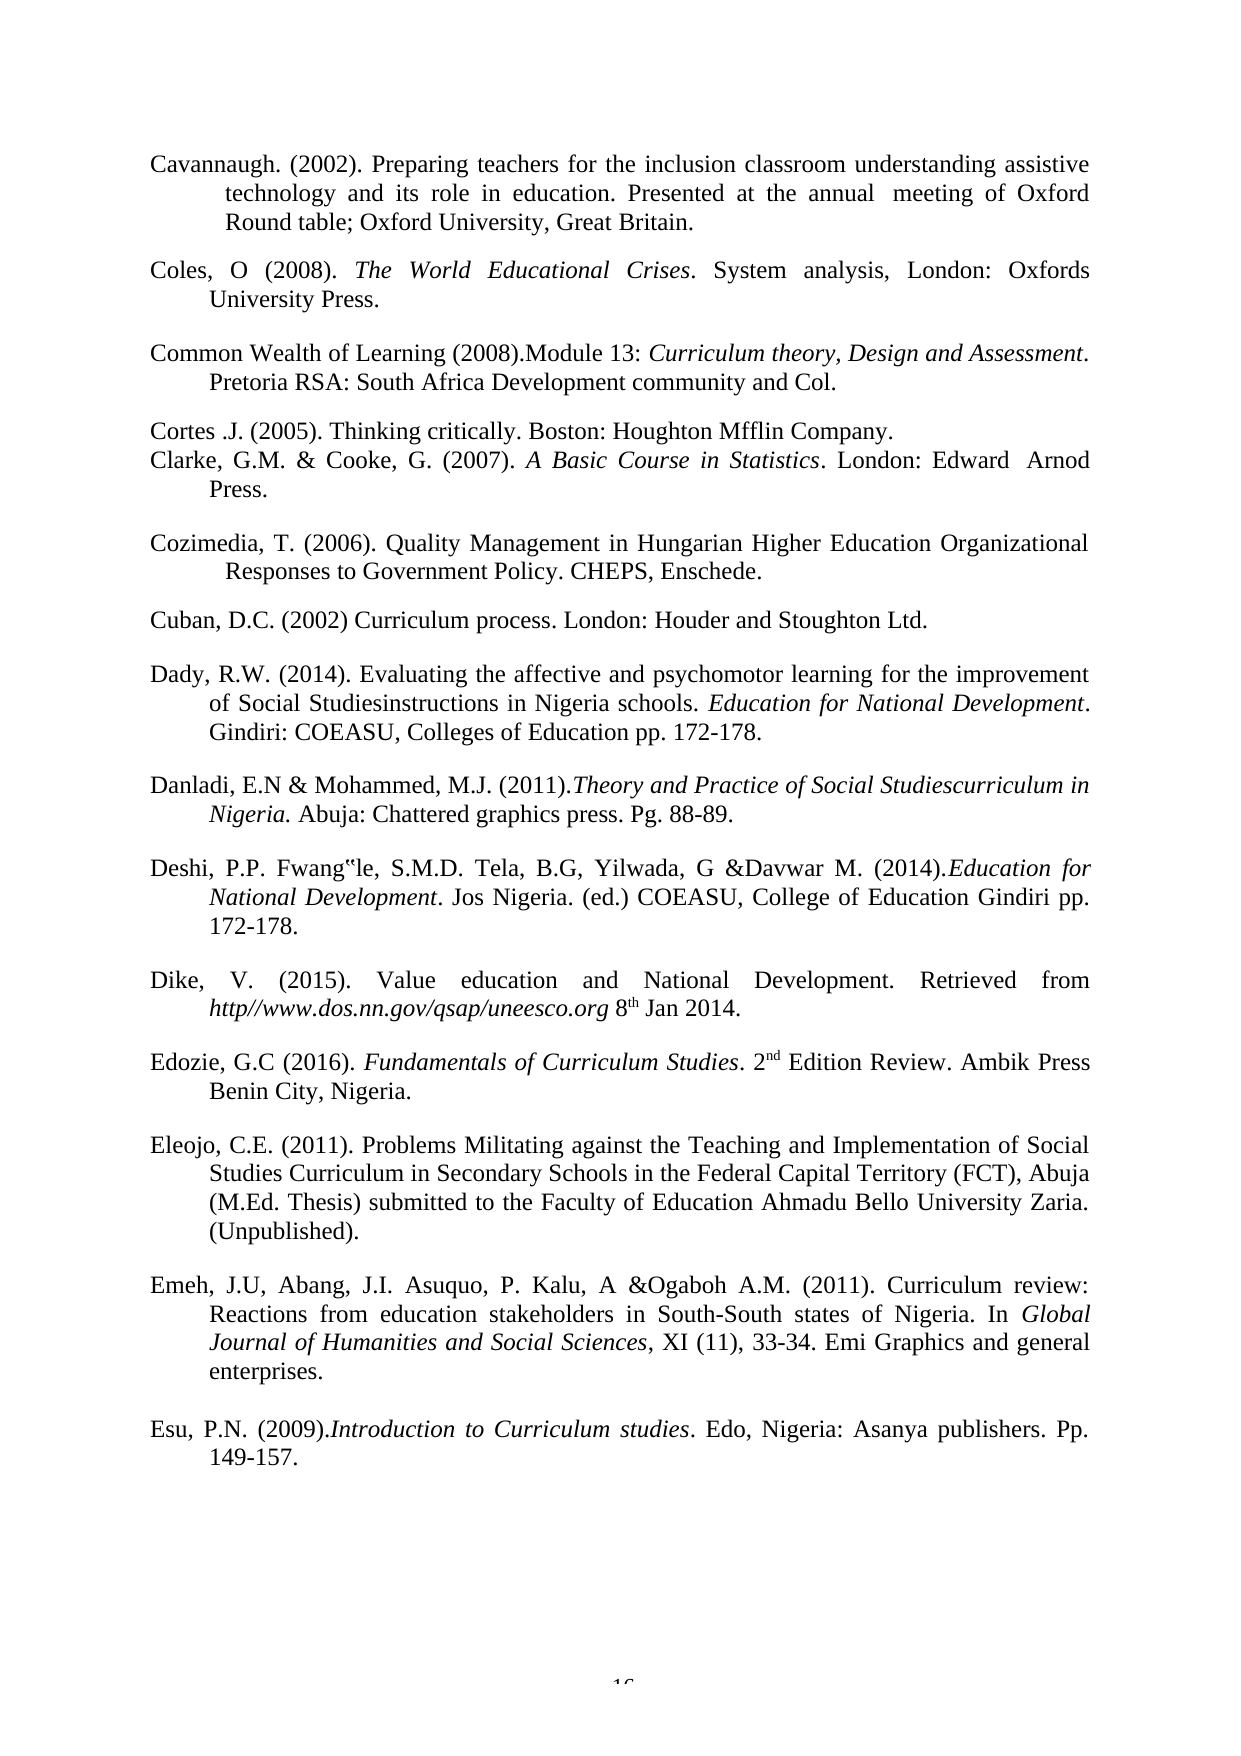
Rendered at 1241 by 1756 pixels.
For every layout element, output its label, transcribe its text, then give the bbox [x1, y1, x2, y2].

text 149-157. [209, 1442, 1201, 1471]
text Cuban, D.C. (2002) Curriculum process. London: Houder and Stoughton Ltd. [150, 605, 1201, 634]
text Coles, O (2008). The World Educational Crises. System analysis, London: Oxfords University Press. [150, 255, 1091, 313]
text Danladi, E.N & Mohammed, M.J. (2011).Theory and Practice of Social Studiescurriculum in Nigeria. Abuja: Chattered graphics press. Pg. 88-89. [150, 771, 1091, 828]
text Dady, R.W. (2014). Evaluating the affective and psychomotor learning for the improvement of Social Studiesinstructions in Nigeria schools. Education for National Development. Gindiri: COEASU, Colleges of Education pp. 172-178. [150, 659, 1091, 746]
text Esu, P.N. (2009).Introduction to Curriculum studies. Edo, Nigeria: Asanya publishers. Pp. [150, 1414, 1201, 1442]
text Deshi, P.P. Fwang‟le, S.M.D. Tela, B.G, Yilwada, G &Davwar M. (2014).Education for National Development. Jos Nigeria. (ed.) COEASU, College of Education Gindiri pp. 172-178. [150, 853, 1091, 939]
text Clarke, G.M. & Cooke, G. (2007). A Basic Course in Statistics. London: Edward Arnod Press. [150, 445, 1091, 503]
text Cavannaugh. (2002). Preparing teachers for the inclusion classroom understanding assistive technology and its role in education. Presented at the annual meeting of Oxford Round table; Oxford University, Great Britain. [150, 149, 1090, 235]
text Cozimedia, T. (2006). Quality Management in Hungarian Higher Education Organizational Responses to Government Policy. CHEPS, Enschede. [150, 528, 1090, 585]
text Dike, V. (2015). Value education and National Development. Retrieved from [150, 965, 1201, 993]
text Eleojo, C.E. (2011). Problems Militating against the Teaching and Implementation of Social Studies Curriculum in Secondary Schools in the Federal Capital Territory (FCT), Abuja (M.Ed. Thesis) submitted to the Faculty of Education Ahmadu Bello University Zaria. (Unpublished). [150, 1130, 1090, 1245]
text Emeh, J.U, Abang, J.I. Asuquo, P. Kalu, A &Ogaboh A.M. (2011). Curriculum review: Reactions from education stakeholders in South-South states of Nigeria. In Global Journal of Humanities and Social Sciences, XI (11), 33-34. Emi Graphics and general enterprises. [150, 1270, 1091, 1385]
text Pretoria RSA: South Africa Development community and Col. [209, 367, 1201, 396]
text Edozie, G.C (2016). Fundamentals of Curriculum Studies. 2nd Edition Review. Ambik Press Benin City, Nigeria. [150, 1047, 1091, 1105]
text Cortes .J. (2005). Thinking critically. Boston: Houghton Mfflin Company. [150, 416, 1201, 445]
text http//www.dos.nn.gov/qsap/uneesco.org 8th Jan 2014. [209, 993, 1201, 1022]
text Common Wealth of Learning (2008).Module 13: Curriculum theory, Design and Assessment. [150, 338, 1201, 367]
